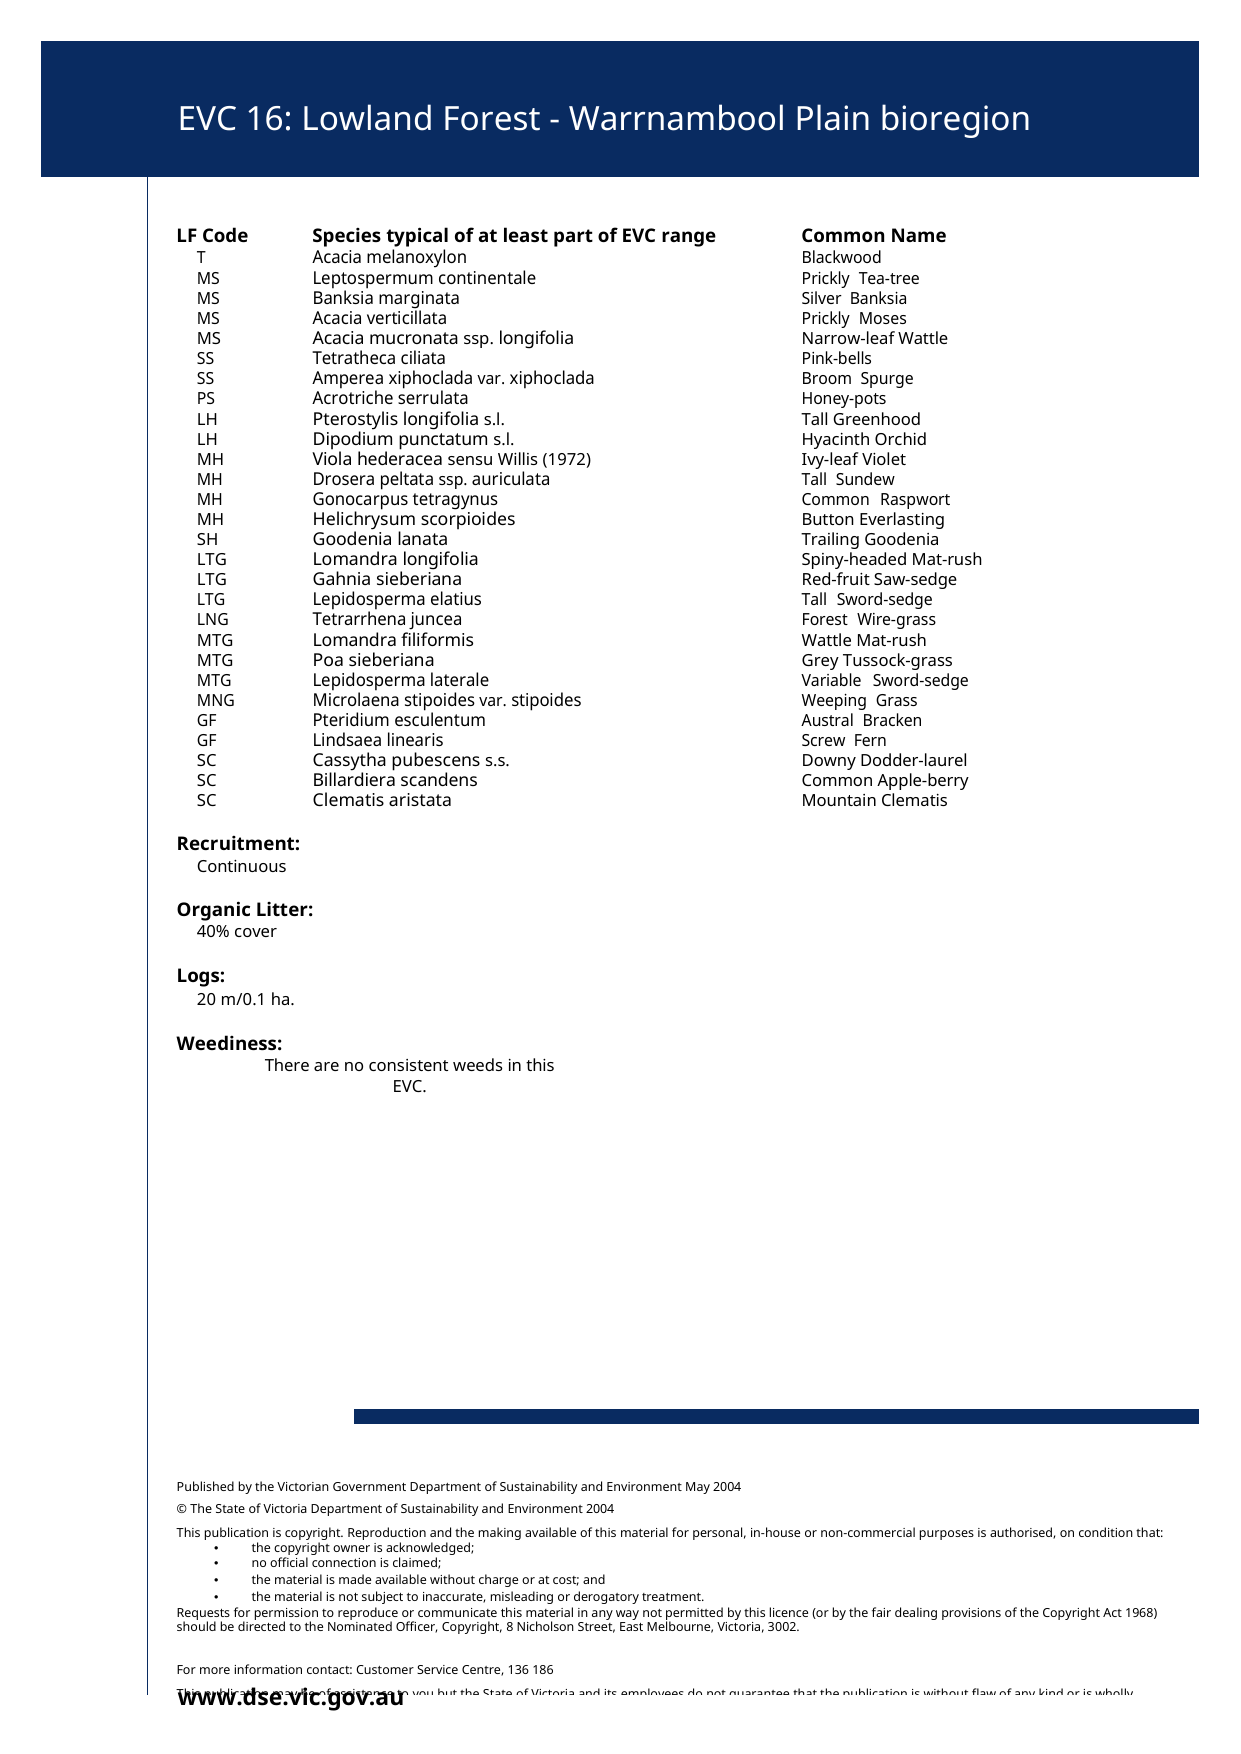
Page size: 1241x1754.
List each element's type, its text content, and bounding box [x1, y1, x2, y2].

text www.dse.vic.gov.au [177, 1681, 1211, 1712]
